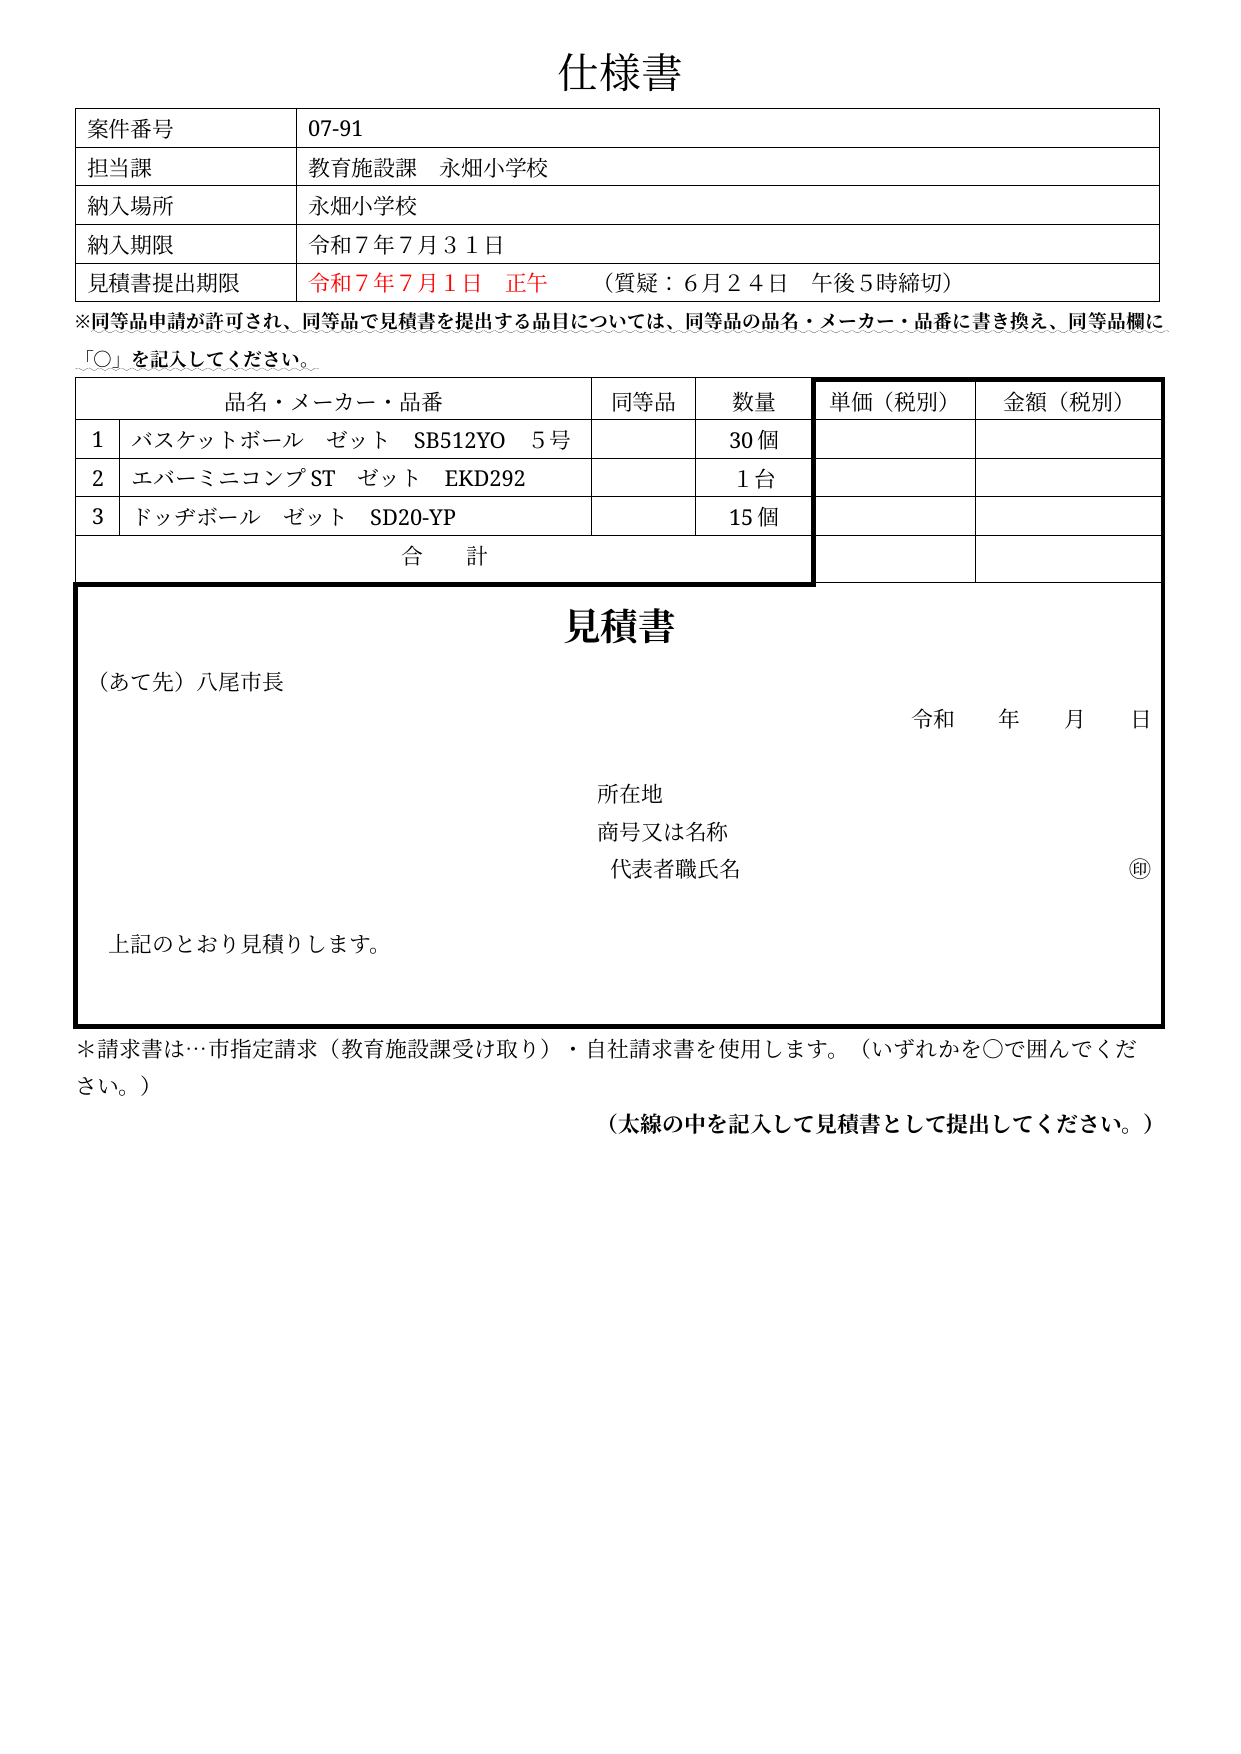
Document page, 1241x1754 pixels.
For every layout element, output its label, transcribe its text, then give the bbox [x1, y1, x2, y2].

table_cell 1 [76, 420, 119, 458]
text ＊請求書は…市指定請求（教育施設課受け取り）・自社請求書を使用します。（いずれかを○で囲んでください。） [75, 1029, 1138, 1104]
table_cell [816, 459, 975, 496]
table_cell 教育施設課 永畑小学校 [297, 148, 1159, 185]
table_cell [592, 497, 695, 535]
table_cell [976, 420, 1161, 458]
table_cell [816, 420, 975, 458]
table_cell ドッヂボール ゼット SD20-YP [120, 497, 591, 535]
table_cell 15個 [696, 497, 811, 535]
table_cell 合 計 [76, 536, 811, 582]
table_cell 令和７年７月１日 正午 （質疑：６月２４日 午後５時締切） [297, 264, 1159, 301]
text ※同等品申請が許可され、同等品で見積書を提出する品目については、同等品の品名・メーカー・品番に書き換え、同等品欄に「○」を記入してください。 [75, 302, 1165, 377]
table_header 品名・メーカー・品番 [76, 378, 591, 419]
table_cell 見積書 （あて先）八尾市長 令和 年 月 日 所在地 商号又は名称 代表者職氏名 ㊞ 上記のとおり見積りします。 [78, 583, 1161, 1024]
table_cell １台 [696, 459, 811, 496]
table_cell [976, 497, 1161, 535]
table_header 同等品 [592, 378, 695, 419]
table_cell 見積書提出期限 [76, 264, 296, 301]
table_cell [976, 536, 1161, 582]
table_cell [592, 420, 695, 458]
text （太線の中を記入して見積書として提出してください。） [75, 1104, 1165, 1141]
table_cell バスケットボール ゼット SB512YO ５号 [120, 420, 591, 458]
table_cell 納入期限 [76, 225, 296, 262]
table_cell エバーミニコンプST ゼット EKD292 [120, 459, 591, 496]
table_header 数量 [696, 378, 811, 419]
text 仕様書 [75, 33, 1165, 108]
table_cell [816, 536, 975, 582]
table_cell [816, 497, 975, 535]
table_cell [976, 459, 1161, 496]
table_header 単価（税別） [816, 382, 975, 419]
table_cell 令和７年７月３１日 [297, 225, 1159, 262]
table_cell 3 [76, 497, 119, 535]
table_cell 納入場所 [76, 186, 296, 224]
table_header 金額（税別） [976, 382, 1161, 419]
table_cell 2 [76, 459, 119, 496]
table_cell 永畑小学校 [297, 186, 1159, 224]
table_cell [592, 459, 695, 496]
table_header 07-91 [297, 109, 1159, 147]
table_header 案件番号 [76, 109, 296, 147]
table_cell 担当課 [76, 148, 296, 185]
table_cell 30個 [696, 420, 811, 458]
